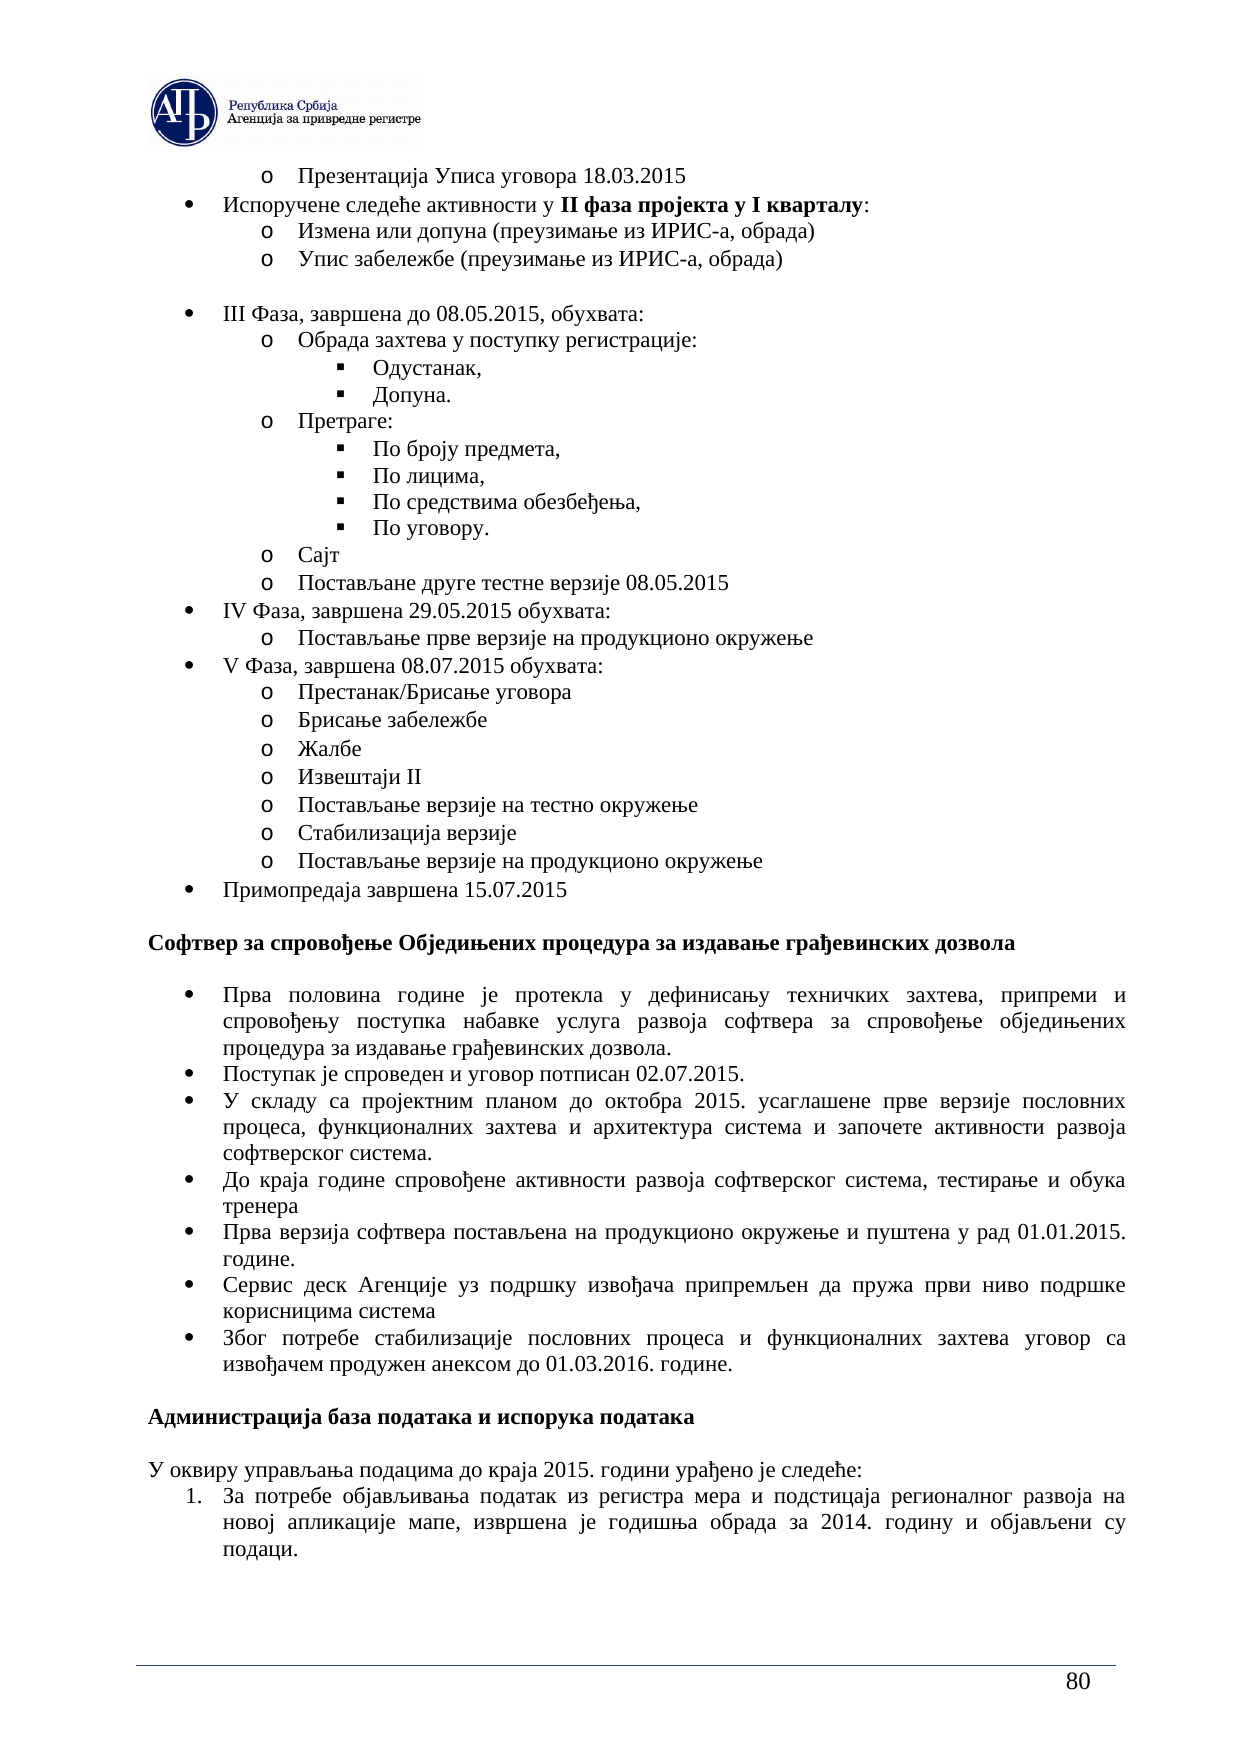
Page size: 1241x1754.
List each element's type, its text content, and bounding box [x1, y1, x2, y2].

list Поступак је спроведен и уговор потписан 02.07.2015. [185, 1060, 1128, 1087]
list Сајт [260, 541, 1128, 569]
picture [147, 74, 423, 150]
list Због потребе стабилизације пословних процеса и функционалних захтева уговор са извођачем продужен анексом до 01.03.2016. године. [185, 1324, 1128, 1377]
list Прва половина године је протекла у дефинисању техничких захтева, припреми и спровођењу поступка набавке услуга развоја софтвера за спровођење обједињених процедура за издавање грађевинских дозвола. [185, 981, 1128, 1060]
list Измена или допуна (преузимање из ИРИС-а, обрада) [260, 217, 1128, 245]
list Презентација Уписа уговора 18.03.2015 [260, 162, 1128, 191]
list Постављање верзије на тестно окружење [260, 791, 1128, 819]
list У складу са пројектним планом до октобра 2015. усаглашене прве верзије пословних процеса, функционалних захтева и архитектура система и започете активности развоја софтверског система. [185, 1087, 1128, 1166]
list Постављање верзије на продукционо окружење [260, 848, 1128, 876]
list Претраге: [260, 407, 1128, 435]
list Допуна. [335, 381, 1128, 407]
list Постављање прве верзије на продукционо окружење [260, 624, 1128, 652]
text Софтвер за спровођење Обједињених процедура за издавање грађевинских дозвола [148, 928, 1128, 955]
list Упис забележбе (преузимање из ИРИС-а, обрада) [260, 245, 1128, 273]
list По уговору. [335, 514, 1128, 541]
list Брисање забележбе [260, 706, 1128, 735]
subtitle Администрација база података и испорука података [148, 1403, 1128, 1429]
list Одустанак, [335, 354, 1128, 381]
list Постављане друге тестне верзије 08.05.2015 [260, 569, 1128, 597]
list По лицима, [335, 462, 1128, 488]
list Сервис деск Агенције уз подршку извођача припремљен да пружа први ниво подршке корисницима система [185, 1271, 1128, 1324]
list V Фаза, завршена 08.07.2015 обухвата: [185, 652, 1128, 678]
text У оквиру управљања подацима до краја 2015. години урађено је следеће: [148, 1456, 1128, 1482]
list IV Фаза, завршена 29.05.2015 обухвата: [185, 597, 1128, 624]
list Прва верзија софтвера постављена на продукционо окружење и пуштена у рад 01.01.2015. године. [185, 1218, 1128, 1271]
list Жалбе [260, 735, 1128, 763]
list По средствима обезбеђења, [335, 488, 1128, 514]
list По броју предмета, [335, 435, 1128, 462]
list Обрада захтева у поступку регистрације: [260, 326, 1128, 354]
list До краја године спровођене активности развоја софтверског система, тестирање и обука тренера [185, 1166, 1128, 1218]
list За потребе објављивања податак из регистра мера и подстицаја регионалног развоја на новој апликације мапе, извршена је годишња обрада за 2014. годину и објављени су подаци. [185, 1482, 1128, 1561]
list Престанак/Брисање уговора [260, 678, 1128, 706]
list Примопредаја завршена 15.07.2015 [185, 876, 1128, 902]
list Испоручене следеће активности у II фаза пројекта у I кварталу: [185, 191, 1128, 217]
list III Фаза, завршена до 08.05.2015, обухвата: [185, 300, 1128, 326]
list Стабилизација верзије [260, 819, 1128, 848]
list Извештаји II [260, 763, 1128, 791]
